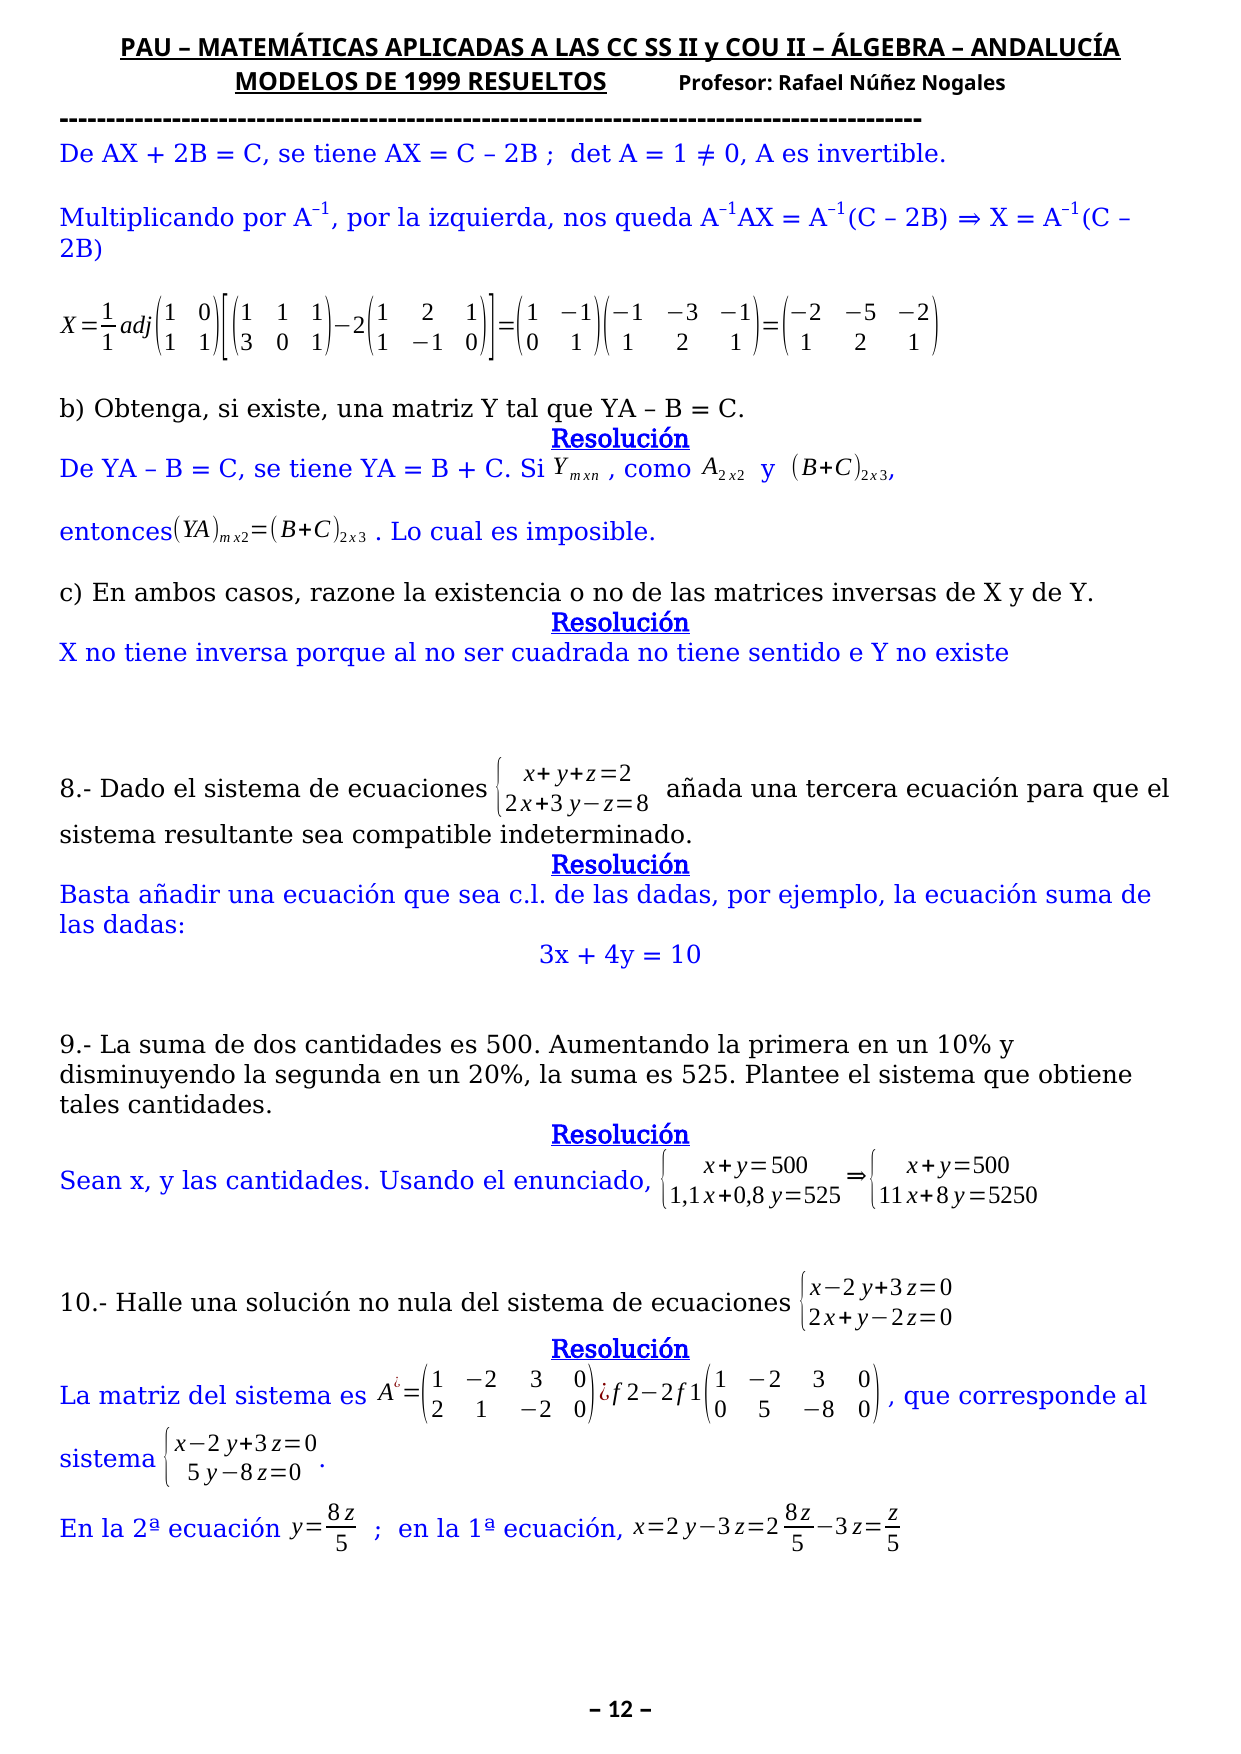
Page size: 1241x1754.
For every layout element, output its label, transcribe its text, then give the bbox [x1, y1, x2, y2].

text 9.- La suma de dos cantidades es 500. Aumentando la primera en un 10% y disminuyendo la segunda en un 20%, la suma es 525. Plantee el sistema que obtiene tales cantidades. [59, 1028, 1181, 1118]
text Resolución [59, 422, 1181, 452]
text entonces . Lo cual es imposible. [59, 514, 1181, 546]
text b) Obtenga, si existe, una matriz Y tal que YA – B = C. [59, 392, 1181, 422]
text 8.- Dado el sistema de ecuaciones añada una tercera ecuación para que el sistema resultante sea compatible indeterminado. [59, 756, 1181, 848]
text Basta añadir una ecuación que sea c.l. de las dadas, por ejemplo, la ecuación suma de las dadas: [59, 878, 1181, 938]
text 10.- Halle una solución no nula del sistema de ecuaciones [59, 1271, 1181, 1333]
text 3x + 4y = 10 [59, 938, 1181, 968]
text La matriz del sistema es , que corresponde al sistema . [59, 1363, 1181, 1488]
text Sean x, y las cantidades. Usando el enunciado, [59, 1148, 1181, 1211]
text De YA – B = C, se tiene YA = B + C. Si , como y , [59, 452, 1181, 484]
text Resolución [59, 848, 1181, 878]
text De AX + 2B = C, se tiene AX = C – 2B ; det A = 1 ≠ 0, A es invertible. [59, 137, 1181, 167]
text Resolución [59, 1118, 1181, 1148]
text En la 2ª ecuación ; en la 1ª ecuación, [59, 1498, 1181, 1557]
text X no tiene inversa porque al no ser cuadrada no tiene sentido e Y no existe [59, 636, 1181, 666]
text Resolución [59, 1333, 1181, 1363]
text Resolución [59, 606, 1181, 636]
text c) En ambos casos, razone la existencia o no de las matrices inversas de X y de Y. [59, 576, 1181, 606]
text Multiplicando por A–1, por la izquierda, nos queda A–1AX = A–1(C – 2B) ⇒ X = A–1(C – 2B) [59, 197, 1181, 262]
